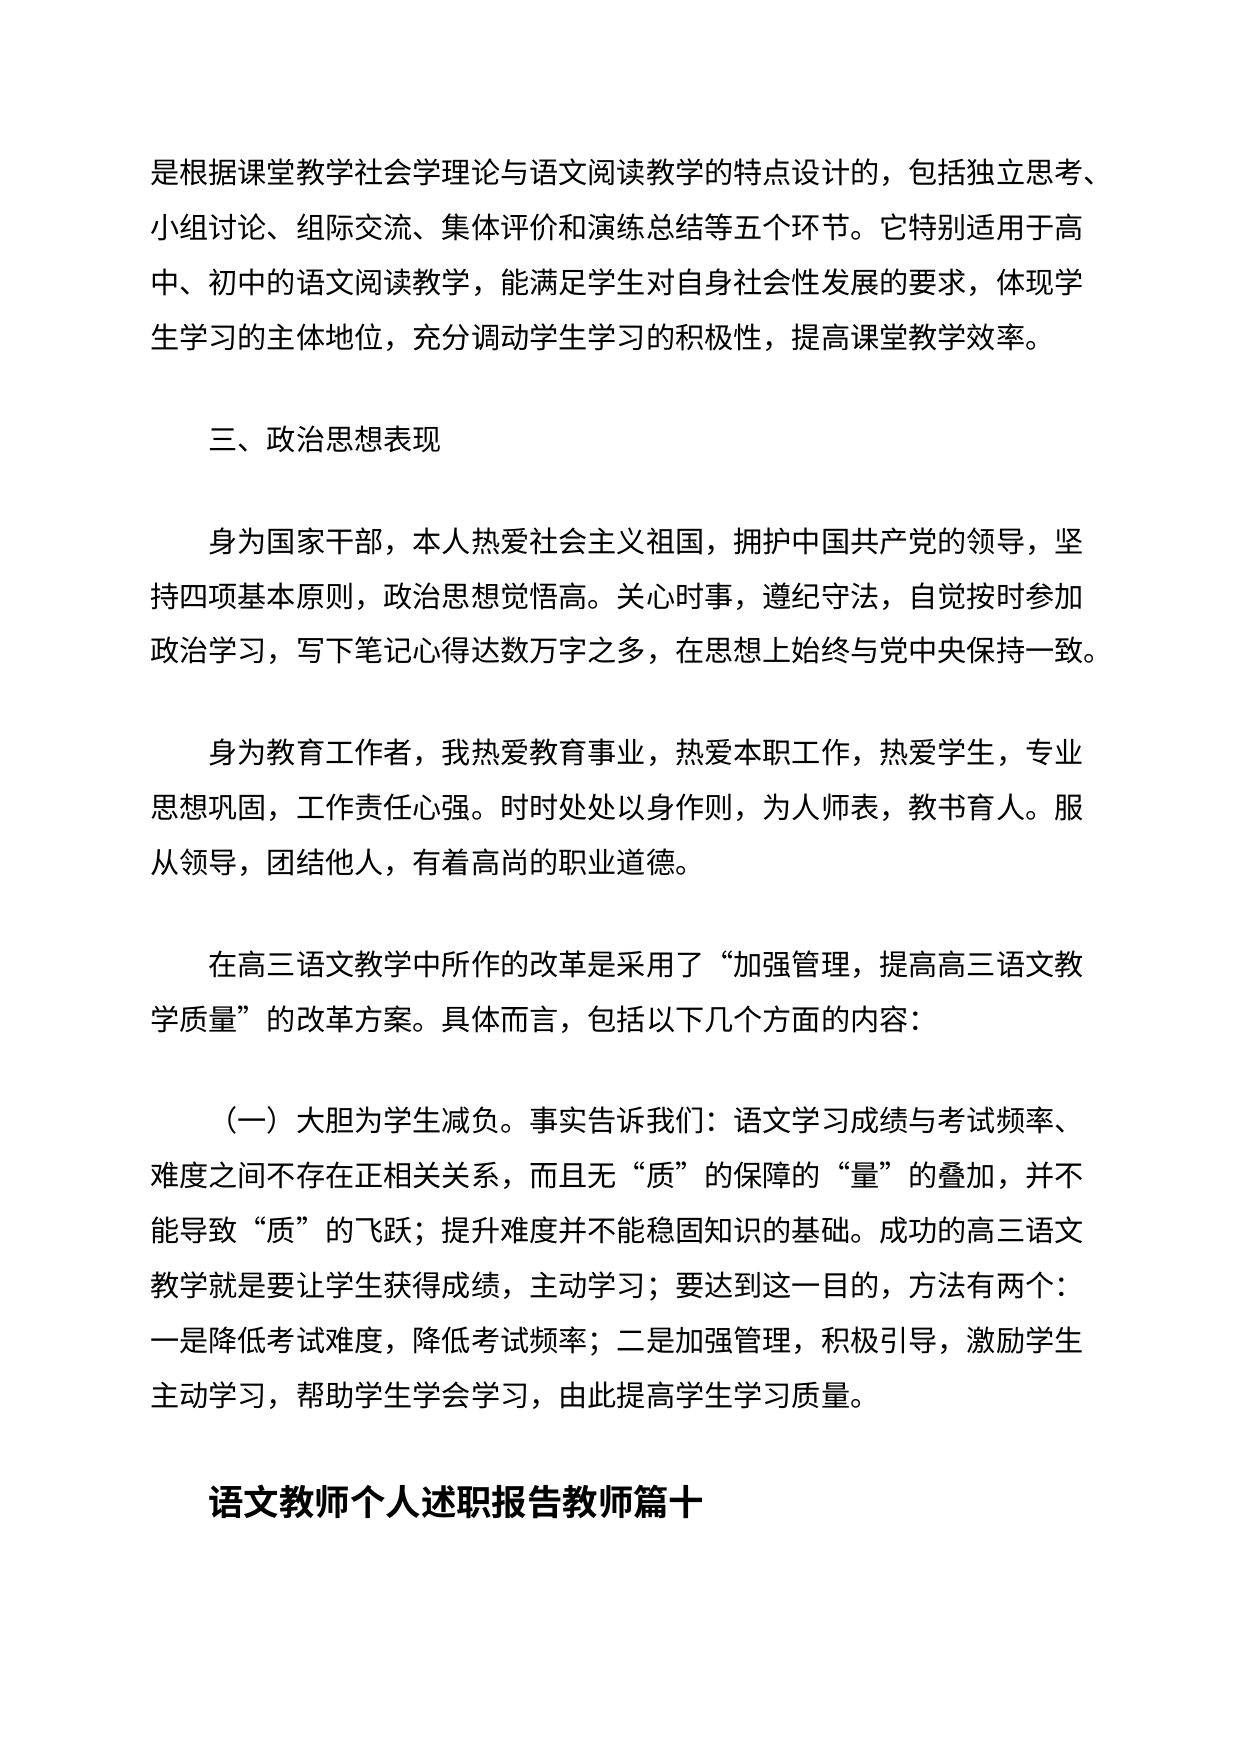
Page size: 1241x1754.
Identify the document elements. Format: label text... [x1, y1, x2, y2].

text （一）大胆为学生减负。事实告诉我们：语文学习成绩与考试频率、难度之间不存在正相关关系，而且无“质”的保障的“量”的叠加，并不能导致“质”的飞跃；提升难度并不能稳固知识的基础。成功的高三语文教学就是要让学生获得成绩，主动学习；要达到这一目的，方法有两个：一是降低考试难度，降低考试频率；二是加强管理，积极引导，激励学生主动学习，帮助学生学会学习，由此提高学生学习质量。 [150, 1098, 1090, 1415]
text 三、政治思想表现 [150, 416, 1090, 459]
text 在高三语文教学中所作的改革是采用了“加强管理，提高高三语文教学质量”的改革方案。具体而言，包括以下几个方面的内容： [150, 941, 1090, 1038]
text 身为国家干部，本人热爱社会主义祖国，拥护中国共产党的领导，坚持四项基本原则，政治思想觉悟高。关心时事，遵纪守法，自觉按时参加政治学习，写下笔记心得达数万字之多，在思想上始终与党中央保持一致。 [150, 518, 1090, 670]
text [150, 150, 1090, 357]
text 语文教师个人述职报告教师篇十 [150, 1474, 1090, 1526]
text 身为教育工作者，我热爱教育事业，热爱本职工作，热爱学生，专业思想巩固，工作责任心强。时时处处以身作则，为人师表，教书育人。服从领导，团结他人，有着高尚的职业道德。 [150, 730, 1090, 882]
